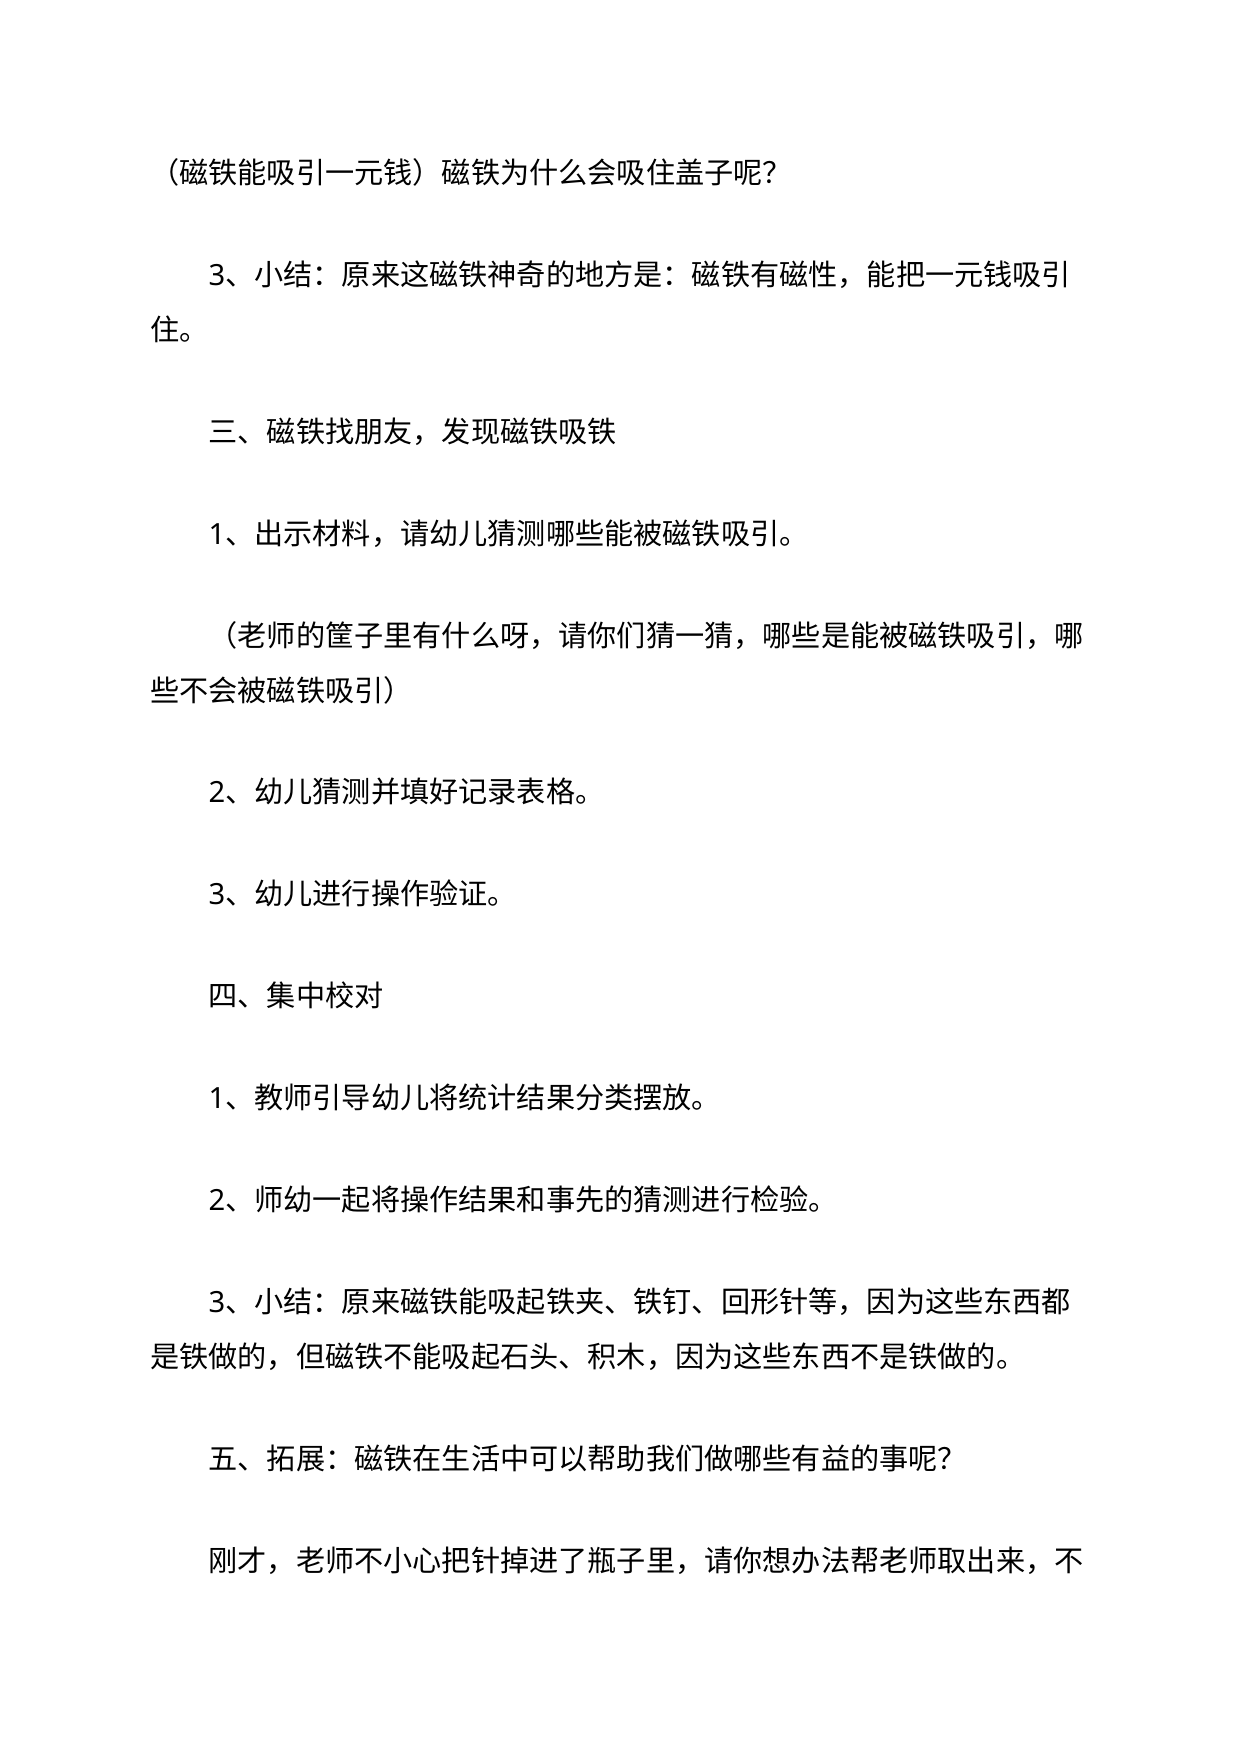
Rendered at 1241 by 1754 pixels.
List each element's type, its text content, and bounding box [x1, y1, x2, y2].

text 3、小结：原来这磁铁神奇的地方是：磁铁有磁性，能把一元钱吸引住。 [150, 252, 1090, 349]
text 3、幼儿进行操作验证。 [150, 871, 1090, 913]
text 3、小结：原来磁铁能吸起铁夹、铁钉、回形针等，因为这些东西都是铁做的，但磁铁不能吸起石头、积木，因为这些东西不是铁做的。 [150, 1279, 1090, 1376]
text （老师的筐子里有什么呀，请你们猜一猜，哪些是能被磁铁吸引，哪些不会被磁铁吸引） [150, 612, 1090, 709]
text 1、出示材料，请幼儿猜测哪些能被磁铁吸引。 [150, 510, 1090, 553]
text 五、拓展：磁铁在生活中可以帮助我们做哪些有益的事呢？ [150, 1435, 1090, 1478]
text 1、教师引导幼儿将统计结果分类摆放。 [150, 1075, 1090, 1117]
text 2、师幼一起将操作结果和事先的猜测进行检验。 [150, 1177, 1090, 1219]
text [150, 150, 1090, 192]
text 四、集中校对 [150, 973, 1090, 1015]
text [150, 1537, 1090, 1579]
text 三、磁铁找朋友，发现磁铁吸铁 [150, 408, 1090, 451]
text 2、幼儿猜测并填好记录表格。 [150, 769, 1090, 811]
